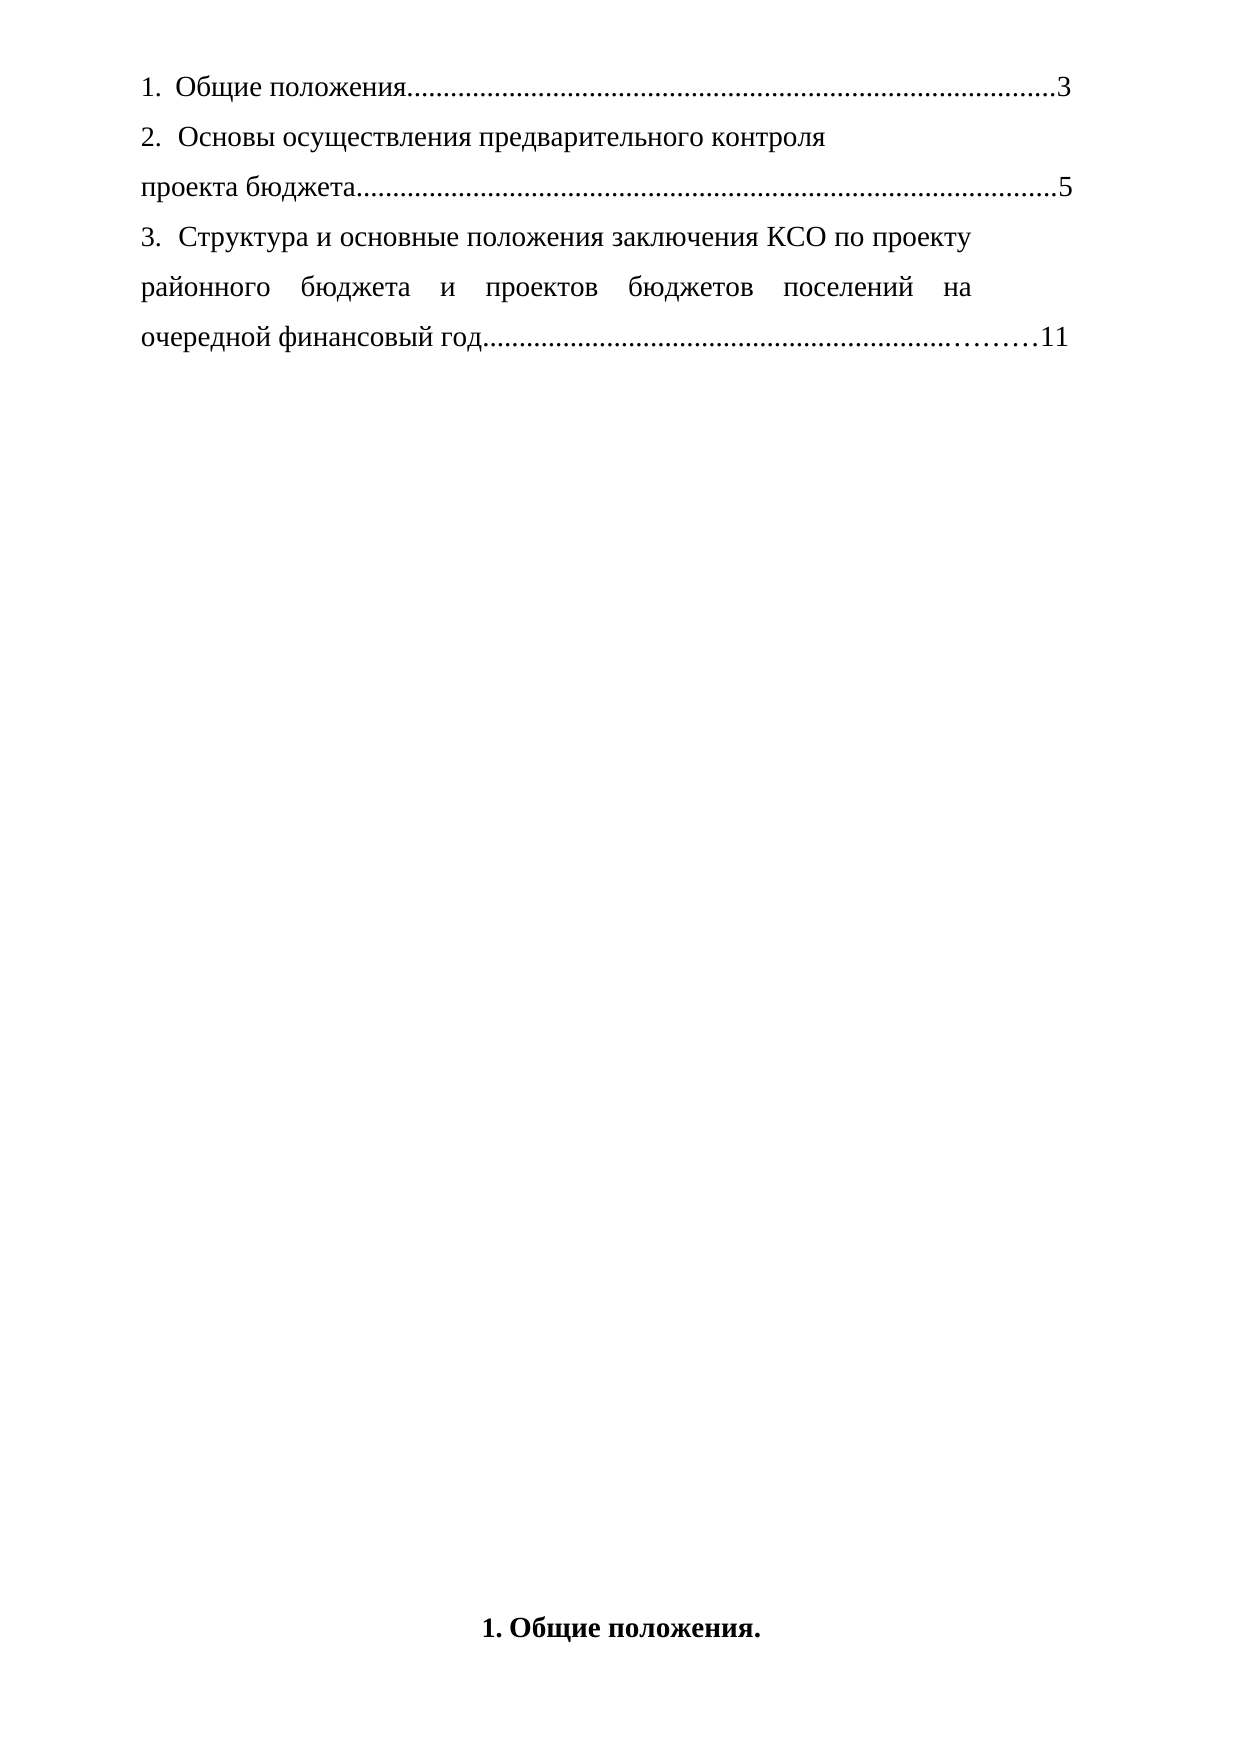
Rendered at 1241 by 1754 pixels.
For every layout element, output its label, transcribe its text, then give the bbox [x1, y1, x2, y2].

list Основы осуществления предварительного контроля [141, 107, 1104, 157]
list Общие положения 3 [141, 57, 1104, 107]
list Общие положения. [138, 1607, 1104, 1645]
text проекта бюджета 5 [141, 157, 1104, 207]
list Структура и основные положения заключения КСО по проекту районного бюджета и проектов бюджетов поселений на очередной финансовый год ………11 [141, 207, 972, 357]
